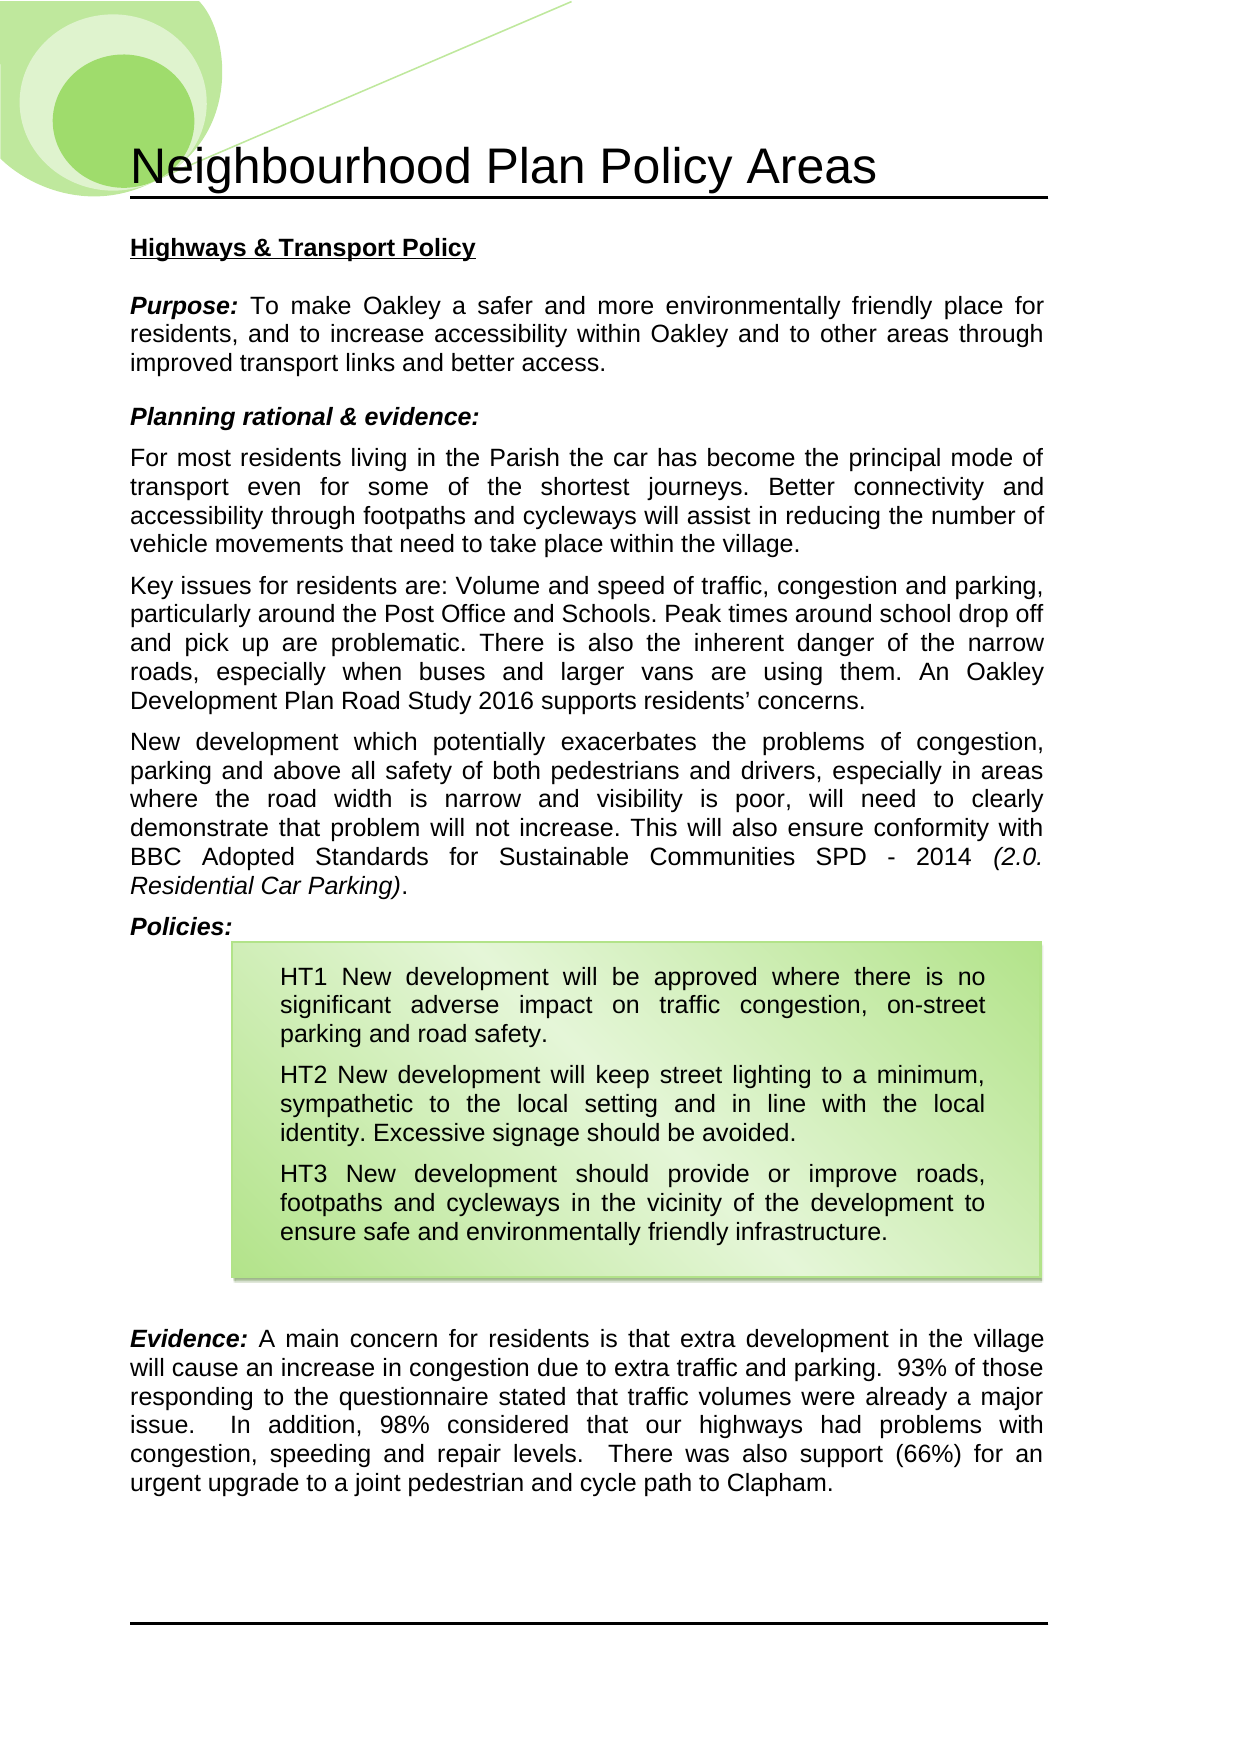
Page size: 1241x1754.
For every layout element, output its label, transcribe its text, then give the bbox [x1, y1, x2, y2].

text HT2 New development will keep street lighting to a minimum, sympathetic to the local setting and in line with the local identity. Excessive signage should be avoided. [280, 1060, 986, 1146]
text Policies: [130, 912, 1048, 941]
text Neighbourhood Plan Policy Areas [130, 136, 1048, 196]
text Planning rational & evidence: [130, 402, 1045, 431]
text HT3 New development should provide or improve roads, footpaths and cycleways in the vicinity of the development to ensure safe and environmentally friendly infrastructure. [280, 1159, 986, 1245]
text Purpose: To make Oakley a safer and more environmentally friendly place for residents, and to increase accessibility within Oakley and to other areas through improved transport links and better access. [130, 291, 1045, 377]
text For most residents living in the Parish the car has become the principal mode of transport even for some of the shortest journeys. Better connectivity and accessibility through footpaths and cycleways will assist in reducing the number of vehicle movements that need to take place within the village. [130, 443, 1045, 558]
text Evidence: A main concern for residents is that extra development in the village will cause an increase in congestion due to extra traffic and parking. 93% of those responding to the questionnaire stated that traffic volumes were already a major issue. In addition, 98% considered that our highways had problems with congestion, speeding and repair levels. There was also support (66%) for an urgent upgrade to a joint pedestrian and cycle path to Clapham. [130, 1324, 1045, 1496]
text New development which potentially exacerbates the problems of congestion, parking and above all safety of both pedestrians and drivers, especially in areas where the road width is narrow and visibility is poor, will need to clearly demonstrate that problem will not increase. This will also ensure conformity with BBC Adopted Standards for Sustainable Communities SPD - 2014 (2.0. Residential Car Parking). [130, 727, 1045, 899]
subtitle Highways & Transport Policy [130, 233, 1048, 261]
text HT1 New development will be approved where there is no significant adverse impact on traffic congestion, on-street parking and road safety. [280, 961, 986, 1048]
text Key issues for residents are: Volume and speed of traffic, congestion and parking, particularly around the Post Office and Schools. Peak times around school drop off and pick up are problematic. There is also the inherent danger of the narrow roads, especially when buses and larger vans are using them. An Oakley Development Plan Road Study 2016 supports residents’ concerns. [130, 571, 1045, 714]
